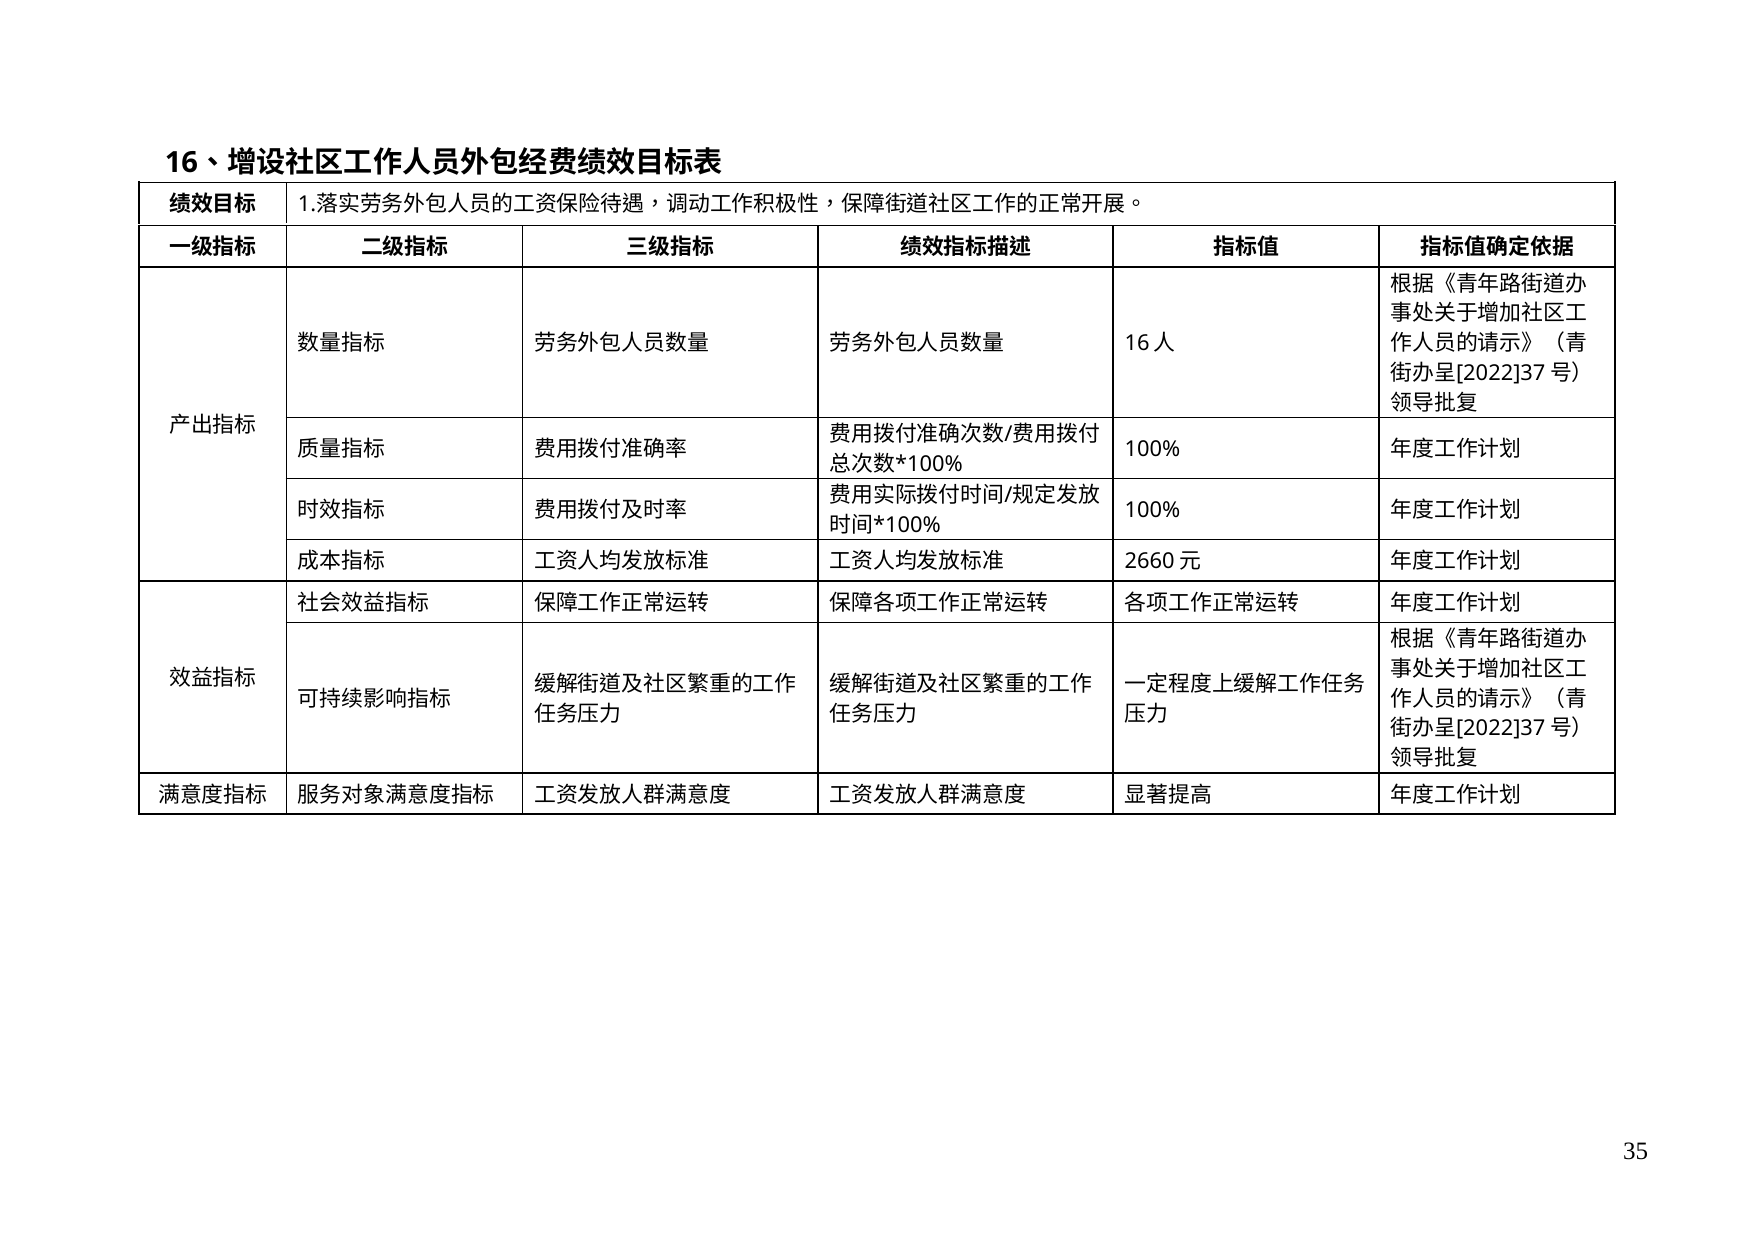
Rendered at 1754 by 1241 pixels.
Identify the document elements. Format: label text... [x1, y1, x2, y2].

table_cell 产出指标 [140, 268, 286, 580]
table_cell 数量指标 [287, 268, 522, 416]
table_header 一级指标 [140, 226, 286, 266]
table_cell 工资发放人群满意度 [819, 774, 1112, 813]
table_cell 保障各项工作正常运转 [819, 582, 1112, 621]
table_cell 质量指标 [287, 418, 522, 478]
table_header 绩效目标 [140, 183, 286, 223]
table_cell 工资人均发放标准 [523, 540, 817, 580]
table_cell 年度工作计划 [1380, 582, 1614, 621]
table_cell 100% [1114, 418, 1378, 478]
table_cell 各项工作正常运转 [1114, 582, 1378, 621]
table_cell 效益指标 [140, 582, 286, 772]
table_cell 费用拨付及时率 [523, 479, 817, 539]
table_cell 成本指标 [287, 540, 522, 580]
table_cell 满意度指标 [140, 774, 286, 813]
table_cell 显著提高 [1114, 774, 1378, 813]
table_header 指标值 [1114, 226, 1378, 266]
table_header 1.落实劳务外包人员的工资保险待遇，调动工作积极性，保障街道社区工作的正常开展。 [287, 183, 1614, 223]
table_cell 工资人均发放标准 [819, 540, 1112, 580]
table_cell 年度工作计划 [1380, 418, 1614, 478]
table_cell 16人 [1114, 268, 1378, 416]
table_cell 时效指标 [287, 479, 522, 539]
table_cell 社会效益指标 [287, 582, 522, 621]
table_cell 费用拨付准确率 [523, 418, 817, 478]
table_cell 年度工作计划 [1380, 774, 1614, 813]
table_header 三级指标 [523, 226, 817, 266]
table_cell 年度工作计划 [1380, 540, 1614, 580]
table_cell 劳务外包人员数量 [523, 268, 817, 416]
table_header 绩效指标描述 [819, 226, 1112, 266]
table_cell 保障工作正常运转 [523, 582, 817, 621]
table_cell 年度工作计划 [1380, 479, 1614, 539]
table_cell 费用实际拨付时间/规定发放时间*100% [819, 479, 1112, 539]
table_cell 2660元 [1114, 540, 1378, 580]
table_cell 缓解街道及社区繁重的工作任务压力 [523, 623, 817, 772]
table_header 二级指标 [287, 226, 522, 266]
table_cell 根据《青年路街道办事处关于增加社区工作人员的请示》（青街办呈[2022]37号）领导批复 [1380, 268, 1614, 416]
text 16、增设社区工作人员外包经费绩效目标表 [106, 142, 1648, 181]
table_cell 100% [1114, 479, 1378, 539]
table_cell 费用拨付准确次数/费用拨付总次数*100% [819, 418, 1112, 478]
table_header 指标值确定依据 [1380, 226, 1614, 266]
table_cell 缓解街道及社区繁重的工作任务压力 [819, 623, 1112, 772]
table_cell 一定程度上缓解工作任务压力 [1114, 623, 1378, 772]
table_cell 根据《青年路街道办事处关于增加社区工作人员的请示》（青街办呈[2022]37号）领导批复 [1380, 623, 1614, 772]
table_cell 可持续影响指标 [287, 623, 522, 772]
table_cell 劳务外包人员数量 [819, 268, 1112, 416]
table_cell 工资发放人群满意度 [523, 774, 817, 813]
table_cell 服务对象满意度指标 [287, 774, 522, 813]
